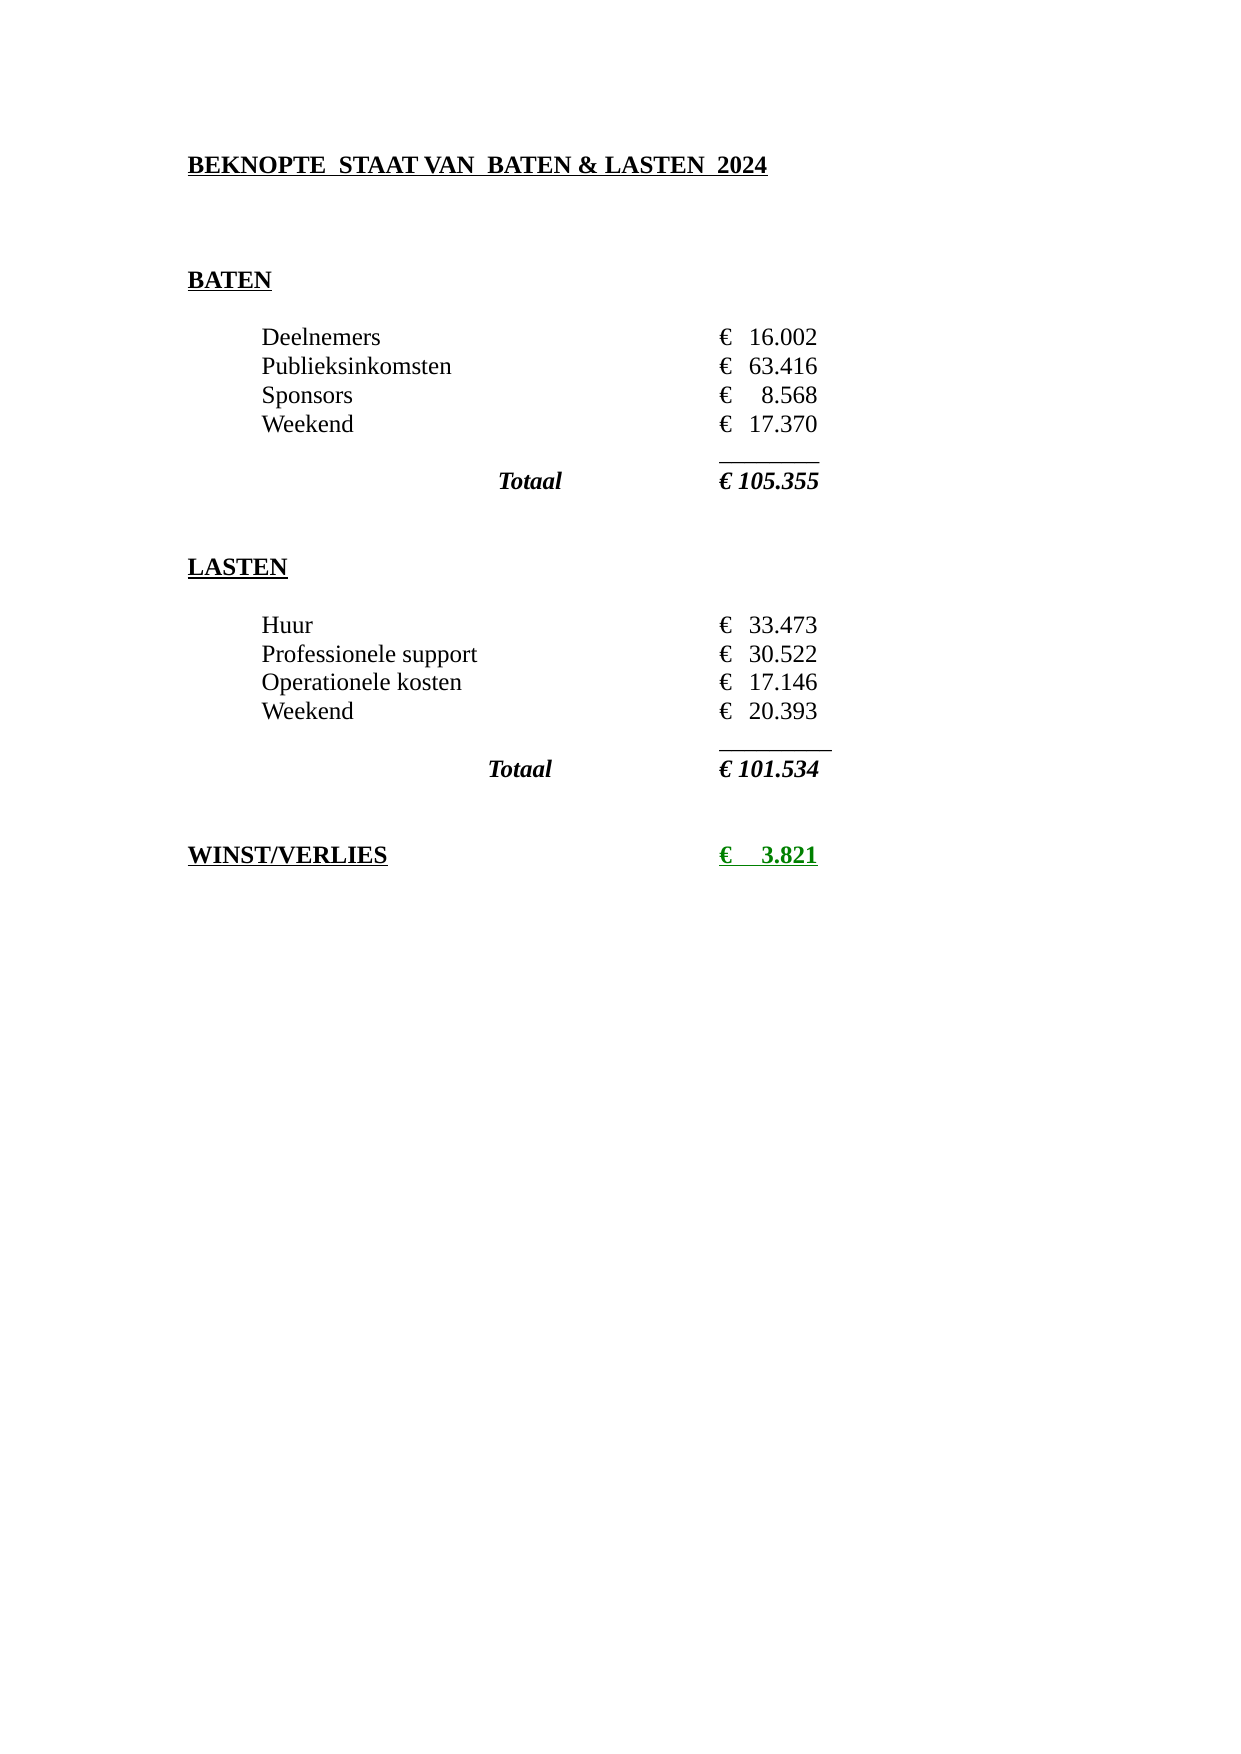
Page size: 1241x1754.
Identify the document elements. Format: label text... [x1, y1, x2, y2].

text Weekend € 20.393 [187, 696, 1053, 725]
text LASTEN [187, 552, 1053, 581]
text Professionele support € 30.522 [187, 639, 1053, 667]
text Weekend € 17.370 [187, 409, 1053, 437]
text Deelnemers € 16.002 [187, 322, 1053, 351]
text ________ [187, 437, 1053, 466]
text Publieksinkomsten € 63.416 [187, 351, 1053, 380]
text BEKNOPTE STAAT VAN BATEN & LASTEN 2024 [187, 150, 1053, 179]
text WINST/VERLIES € 3.821 [187, 840, 1053, 869]
text Sponsors € 8.568 [187, 380, 1053, 409]
text _________ [187, 725, 1053, 754]
text Totaal € 101.534 [412, 754, 1053, 782]
text BATEN [187, 265, 1053, 294]
text Totaal € 105.355 [187, 466, 1053, 495]
text Huur € 33.473 [187, 610, 1053, 639]
text Operationele kosten € 17.146 [187, 667, 1053, 696]
